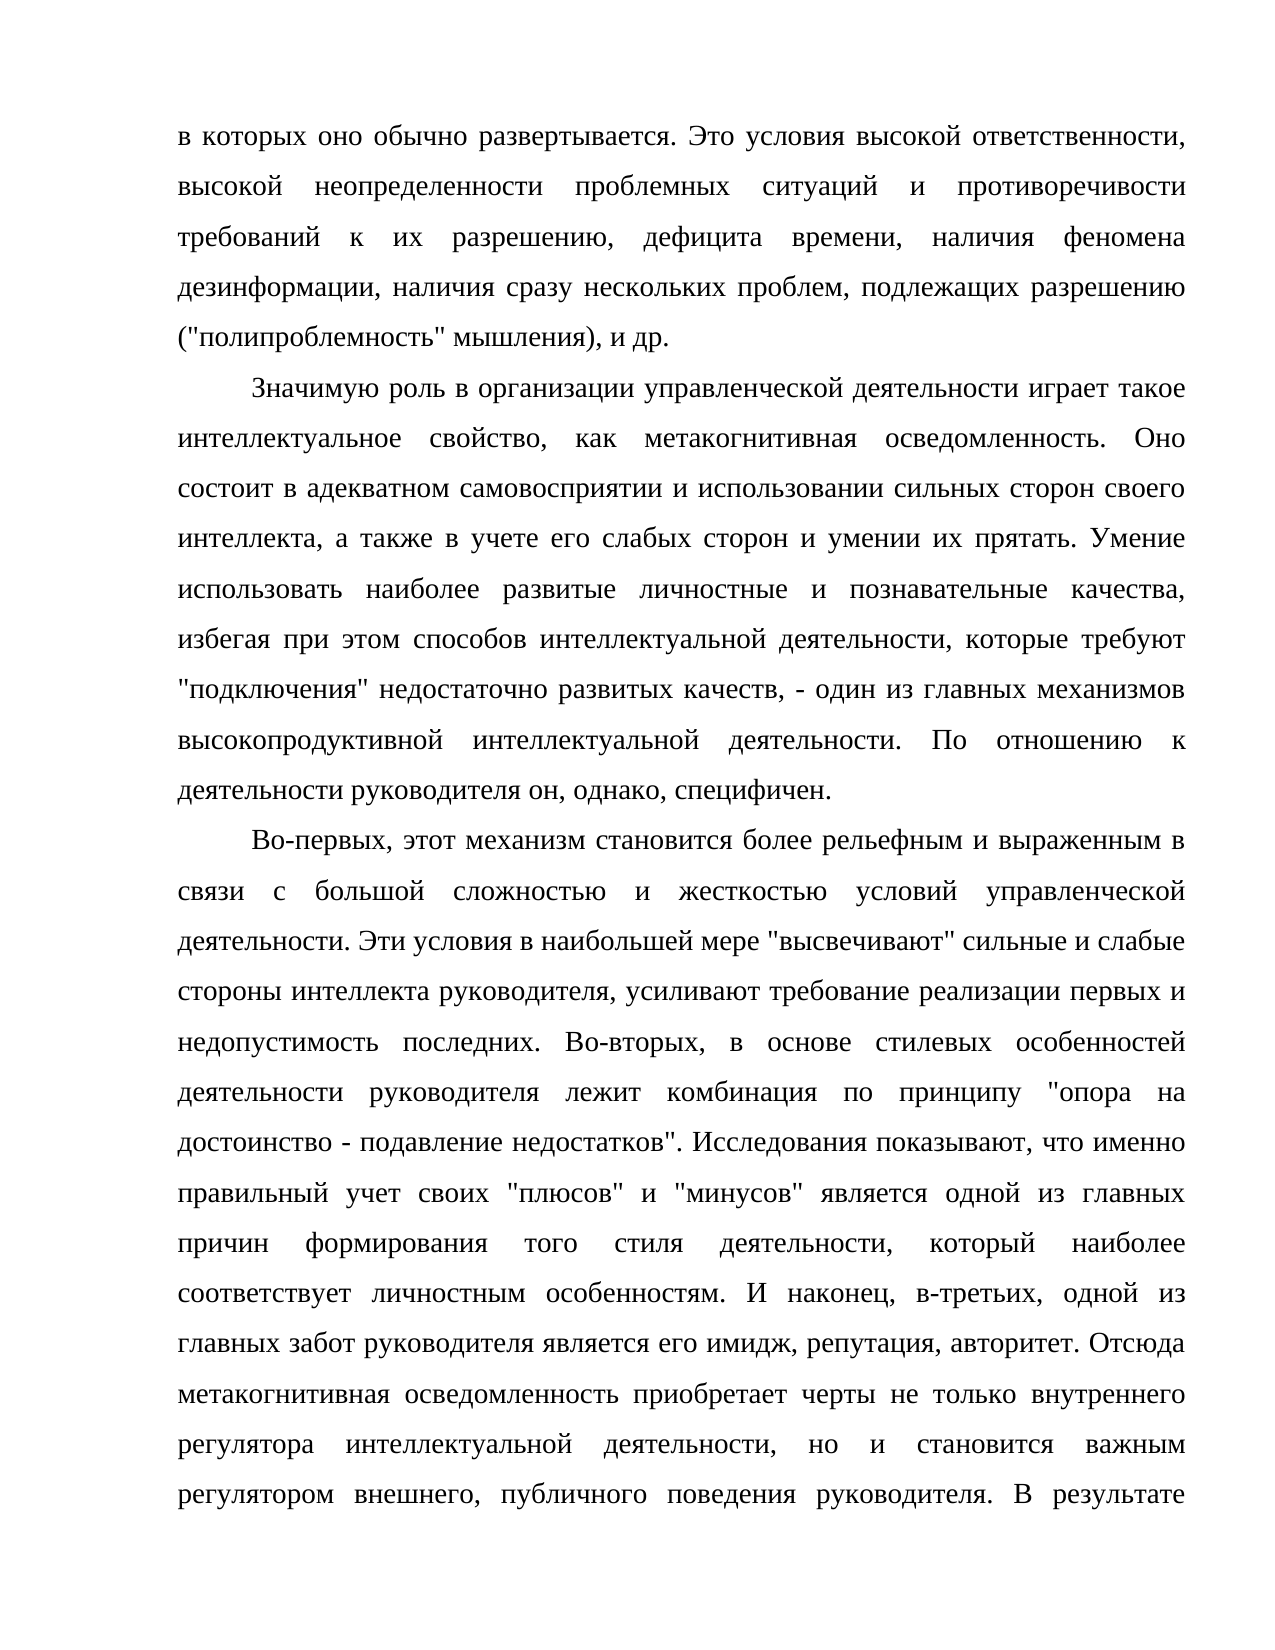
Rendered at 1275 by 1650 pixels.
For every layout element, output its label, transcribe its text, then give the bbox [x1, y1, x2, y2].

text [177, 118, 1186, 353]
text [177, 822, 1186, 1510]
text Значимую роль в организации управленческой деятельности играет такое интеллектуальное свойство, как метакогнитивная осведомленность. Оно состоит в адекватном самовосприятии и использовании сильных сторон своего интеллекта, а также в учете его слабых сторон и умении их прятать. Умение использовать наиболее развитые личностные и познавательные качества, избегая при этом способов интеллектуальной деятельности, которые требуют "подключения" недостаточно развитых качеств, - один из главных механизмов высокопродуктивной интеллектуальной деятельности. По отношению к деятельности руководителя он, однако, специфичен. [177, 370, 1186, 806]
